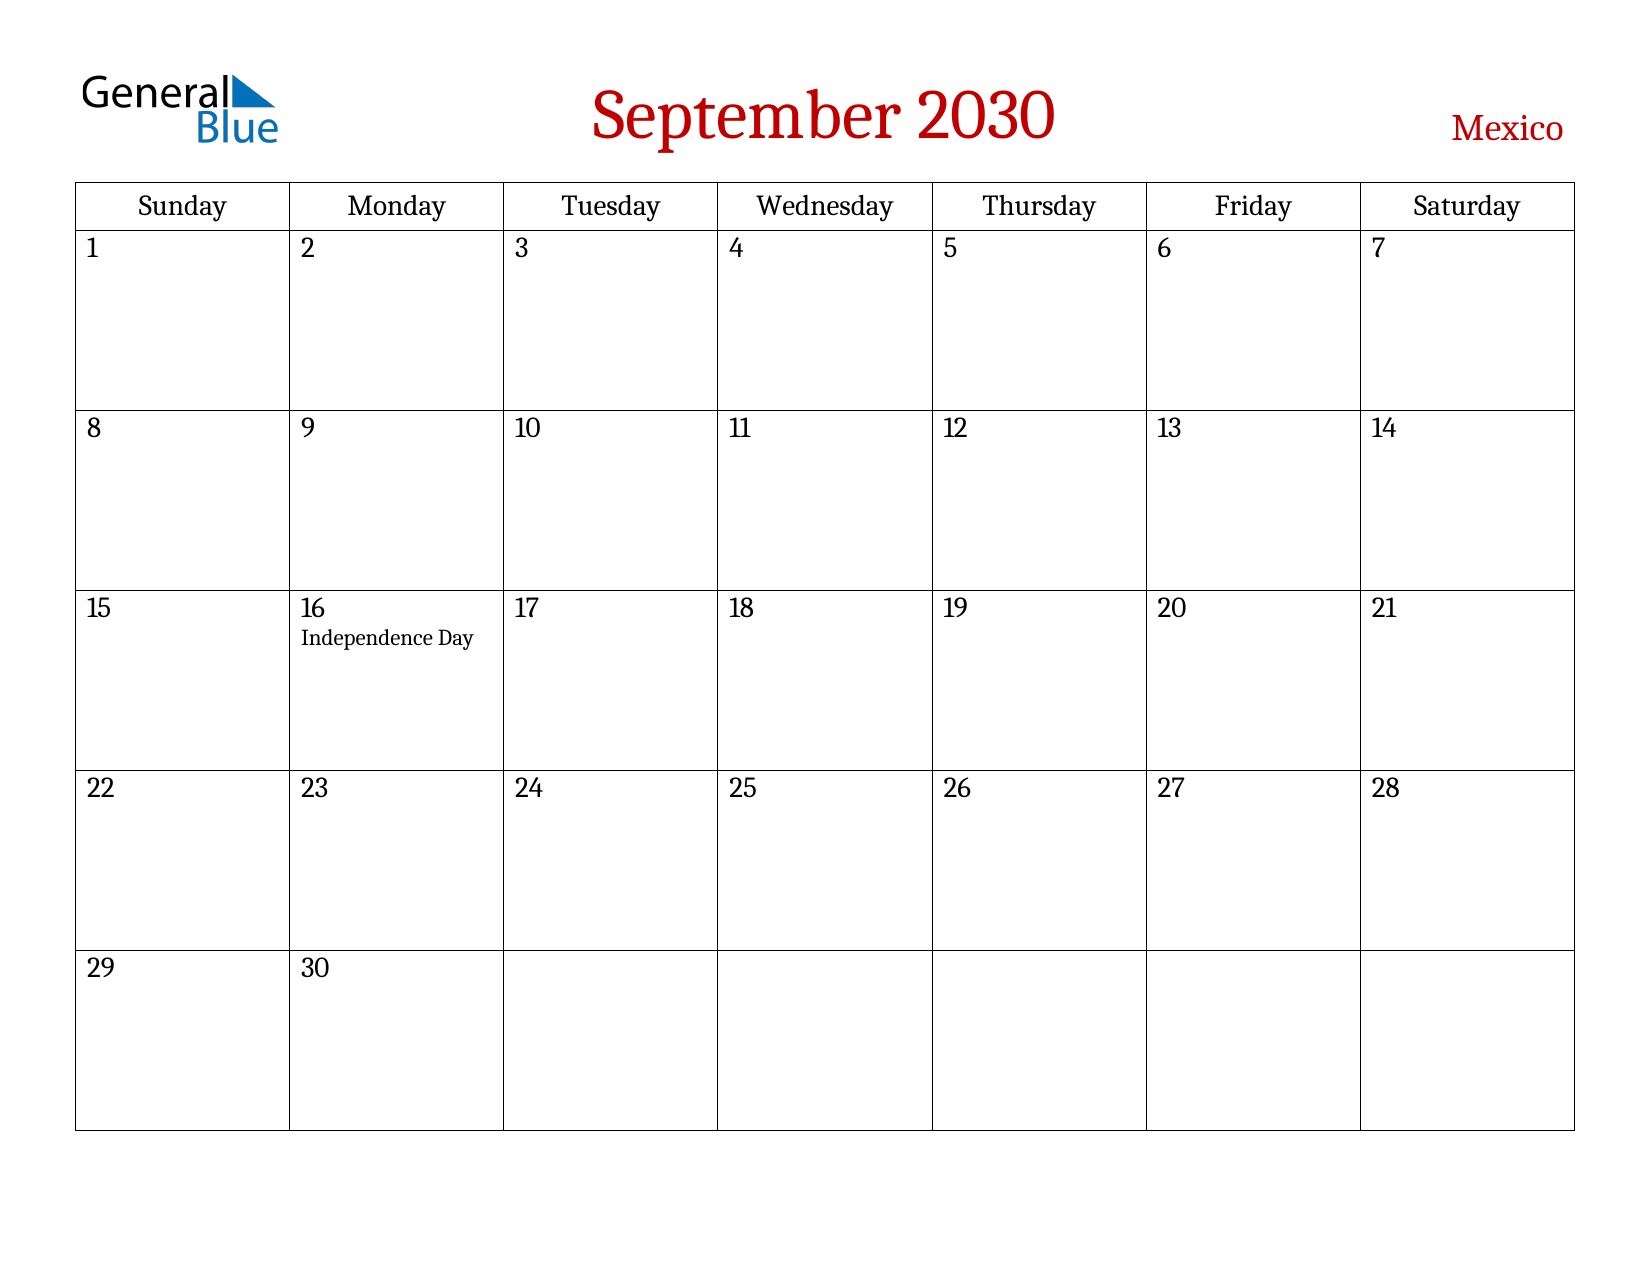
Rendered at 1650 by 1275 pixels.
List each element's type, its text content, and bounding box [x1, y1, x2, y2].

table_cell 11 [718, 411, 932, 444]
table_cell [1147, 445, 1360, 590]
table_cell [718, 985, 932, 1130]
table_header September 2030 [504, 75, 1146, 182]
table_cell 16 [290, 591, 503, 625]
table_cell [1361, 805, 1574, 950]
table_cell 26 [933, 771, 1146, 805]
table_cell [933, 445, 1146, 590]
table_cell [933, 265, 1146, 410]
table_cell [76, 445, 289, 590]
table_cell [933, 951, 1146, 985]
table_cell 9 [290, 411, 503, 444]
table_cell 10 [504, 411, 717, 444]
table_cell Saturday [1361, 183, 1574, 230]
table_cell 18 [718, 591, 932, 625]
table_cell [718, 951, 932, 985]
table_cell [1147, 805, 1360, 950]
table_cell [1361, 985, 1574, 1130]
table_cell 21 [1361, 591, 1574, 625]
table_cell 27 [1147, 771, 1360, 805]
table_cell Tuesday [504, 183, 717, 230]
table_cell [76, 625, 289, 770]
table_cell Wednesday [718, 183, 932, 230]
table_cell 15 [76, 591, 289, 625]
table_cell [1361, 951, 1574, 985]
table_cell [718, 625, 932, 770]
table_cell 2 [290, 231, 503, 264]
table_cell Independence Day [290, 625, 503, 770]
picture [82, 75, 278, 143]
table_cell 6 [1147, 231, 1360, 264]
table_cell 5 [933, 231, 1146, 264]
table_cell [1147, 265, 1360, 410]
table_cell 13 [1147, 411, 1360, 444]
table_cell [718, 445, 932, 590]
table_cell [1361, 265, 1574, 410]
table_cell 7 [1361, 231, 1574, 264]
table_cell 3 [504, 231, 717, 264]
table_cell Thursday [933, 183, 1146, 230]
table_cell Friday [1147, 183, 1360, 230]
table_cell [76, 805, 289, 950]
table_cell 25 [718, 771, 932, 805]
table_cell 12 [933, 411, 1146, 444]
table_cell [933, 625, 1146, 770]
table_cell [76, 985, 289, 1130]
table_cell 20 [1147, 591, 1360, 625]
table_cell [1147, 985, 1360, 1130]
table_cell Sunday [76, 183, 289, 230]
table_cell 29 [76, 951, 289, 985]
table_cell [290, 805, 503, 950]
table_cell 1 [76, 231, 289, 264]
table_cell [718, 265, 932, 410]
table_cell Monday [290, 183, 503, 230]
table_cell [290, 985, 503, 1130]
table_cell [504, 805, 717, 950]
table_cell 17 [504, 591, 717, 625]
table_cell [290, 445, 503, 590]
table_cell [504, 625, 717, 770]
table_header Mexico [1146, 75, 1574, 182]
table_cell 4 [718, 231, 932, 264]
table_cell [1147, 951, 1360, 985]
table_cell [504, 445, 717, 590]
table_cell [1361, 445, 1574, 590]
table_cell [1361, 625, 1574, 770]
table_cell [504, 985, 717, 1130]
table_cell [504, 951, 717, 985]
table_cell 28 [1361, 771, 1574, 805]
table_cell [933, 985, 1146, 1130]
table_header [76, 75, 503, 182]
table_cell [718, 805, 932, 950]
table_cell [504, 265, 717, 410]
table_cell [1147, 625, 1360, 770]
table_cell 30 [290, 951, 503, 985]
table_cell 8 [76, 411, 289, 444]
table_cell 22 [76, 771, 289, 805]
table_cell 19 [933, 591, 1146, 625]
table_cell 24 [504, 771, 717, 805]
table_cell 14 [1361, 411, 1574, 444]
table_cell [933, 805, 1146, 950]
table_cell 23 [290, 771, 503, 805]
table_cell [76, 265, 289, 410]
table_cell [290, 265, 503, 410]
